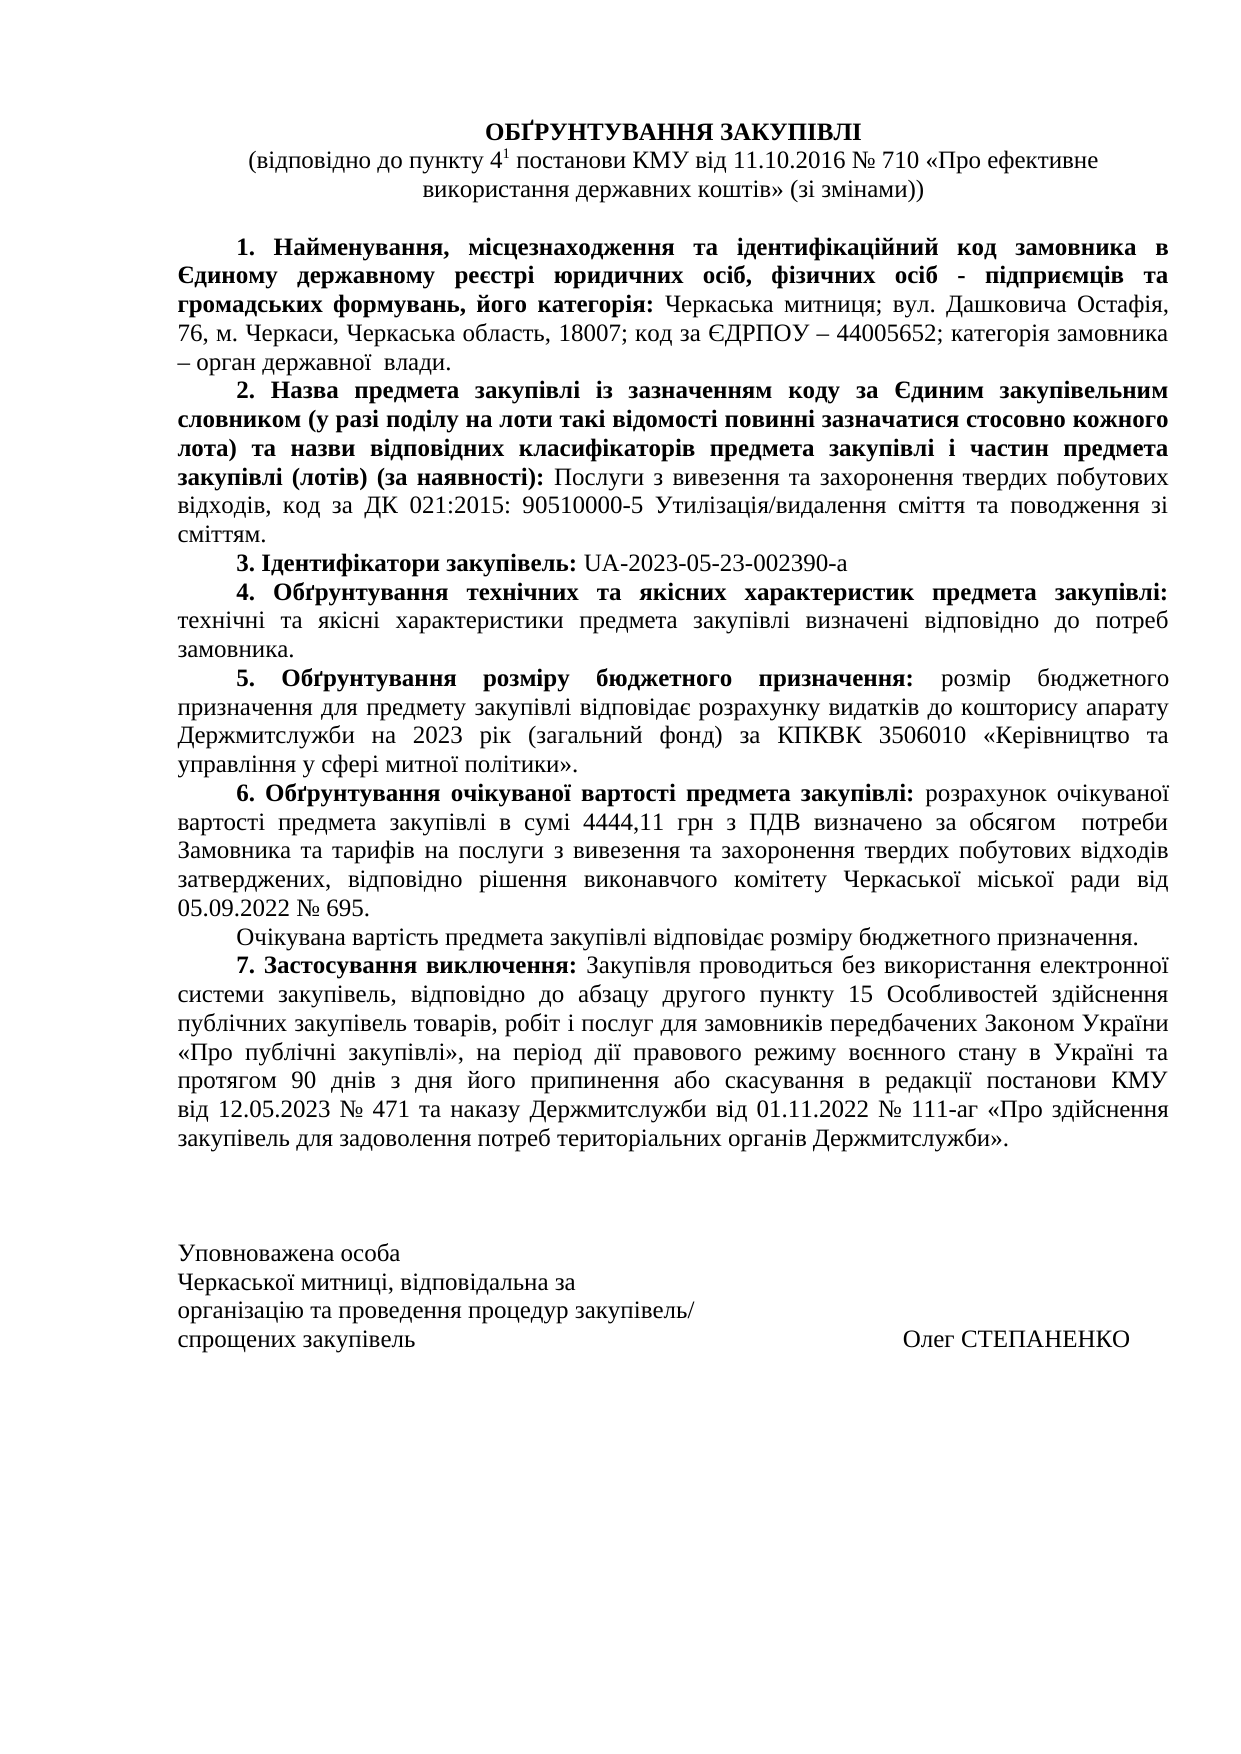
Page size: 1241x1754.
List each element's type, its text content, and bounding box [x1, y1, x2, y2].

text (відповідно до пункту 41 постанови КМУ від 11.10.2016 № 710 «Про ефективне використання державних коштів» (зі змінами)) [177, 145, 1169, 203]
text 6. Обґрунтування очікуваної вартості предмета закупівлі: розрахунок очікуваної вартості предмета закупівлі в сумі 4444,11 грн з ПДВ визначено за обсягом потреби Замовника та тарифів на послуги з вивезення та захоронення твердих побутових відходів затверджених, відповідно рішення виконавчого комітету Черкаської міської ради від 05.09.2022 № 695. [177, 778, 1169, 922]
text 4. Обґрунтування технічних та якісних характеристик предмета закупівлі: технічні та якісні характеристики предмета закупівлі визначені відповідно до потреб замовника. [177, 577, 1169, 663]
text організацію та проведення процедур закупівель/ [177, 1295, 1169, 1324]
text 1. Найменування, місцезнаходження та ідентифікаційний код замовника в Єдиному державному реєстрі юридичних осіб, фізичних осіб - підприємців та громадських формувань, його категорія: Черкаська митниця; вул. Дашковича Остафія, 76, м. Черкаси, Черкаська область, 18007; код за ЄДРПОУ – 44005652; категорія замовника – орган державної влади. [177, 232, 1169, 375]
text Очікувана вартість предмета закупівлі відповідає розміру бюджетного призначення. [177, 922, 1169, 950]
text Черкаської митниці, відповідальна за [177, 1267, 1169, 1295]
text спрощених закупівель Олег СТЕПАНЕНКО [177, 1324, 1169, 1353]
text 5. Обґрунтування розміру бюджетного призначення: розмір бюджетного призначення для предмету закупівлі відповідає розрахунку видатків до кошторису апарату Держмитслужби на 2023 рік (загальний фонд) за КПКВК 3506010 «Керівництво та управління у сфері митної політики». [177, 663, 1169, 778]
text Уповноважена особа [177, 1238, 1169, 1267]
text 3. Ідентифікатори закупівель: UA-2023-05-23-002390-а [177, 548, 1169, 577]
text ОБҐРУНТУВАННЯ ЗАКУПІВЛІ [177, 117, 1169, 145]
text 7. Застосування виключення: Закупівля проводиться без використання електронної системи закупівель, відповідно до абзацу другого пункту 15 Особливостей здійснення публічних закупівель товарів, робіт і послуг для замовників передбачених Законом України «Про публічні закупівлі», на період дії правового режиму воєнного стану в Україні та протягом 90 днів з дня його припинення або скасування в редакції постанови КМУ від 12.05.2023 № 471 та наказу Держмитслужби від 01.11.2022 № 111-аг «Про здійснення закупівель для задоволення потреб територіальних органів Держмитслужби». [177, 950, 1169, 1152]
text 2. Назва предмета закупівлі із зазначенням коду за Єдиним закупівельним словником (у разі поділу на лоти такі відомості повинні зазначатися стосовно кожного лота) та назви відповідних класифікаторів предмета закупівлі і частин предмета закупівлі (лотів) (за наявності): Послуги з вивезення та захоронення твердих побутових відходів, код за ДК 021:2015: 90510000-5 Утилізація/видалення сміття та поводження зі сміттям. [177, 375, 1169, 548]
